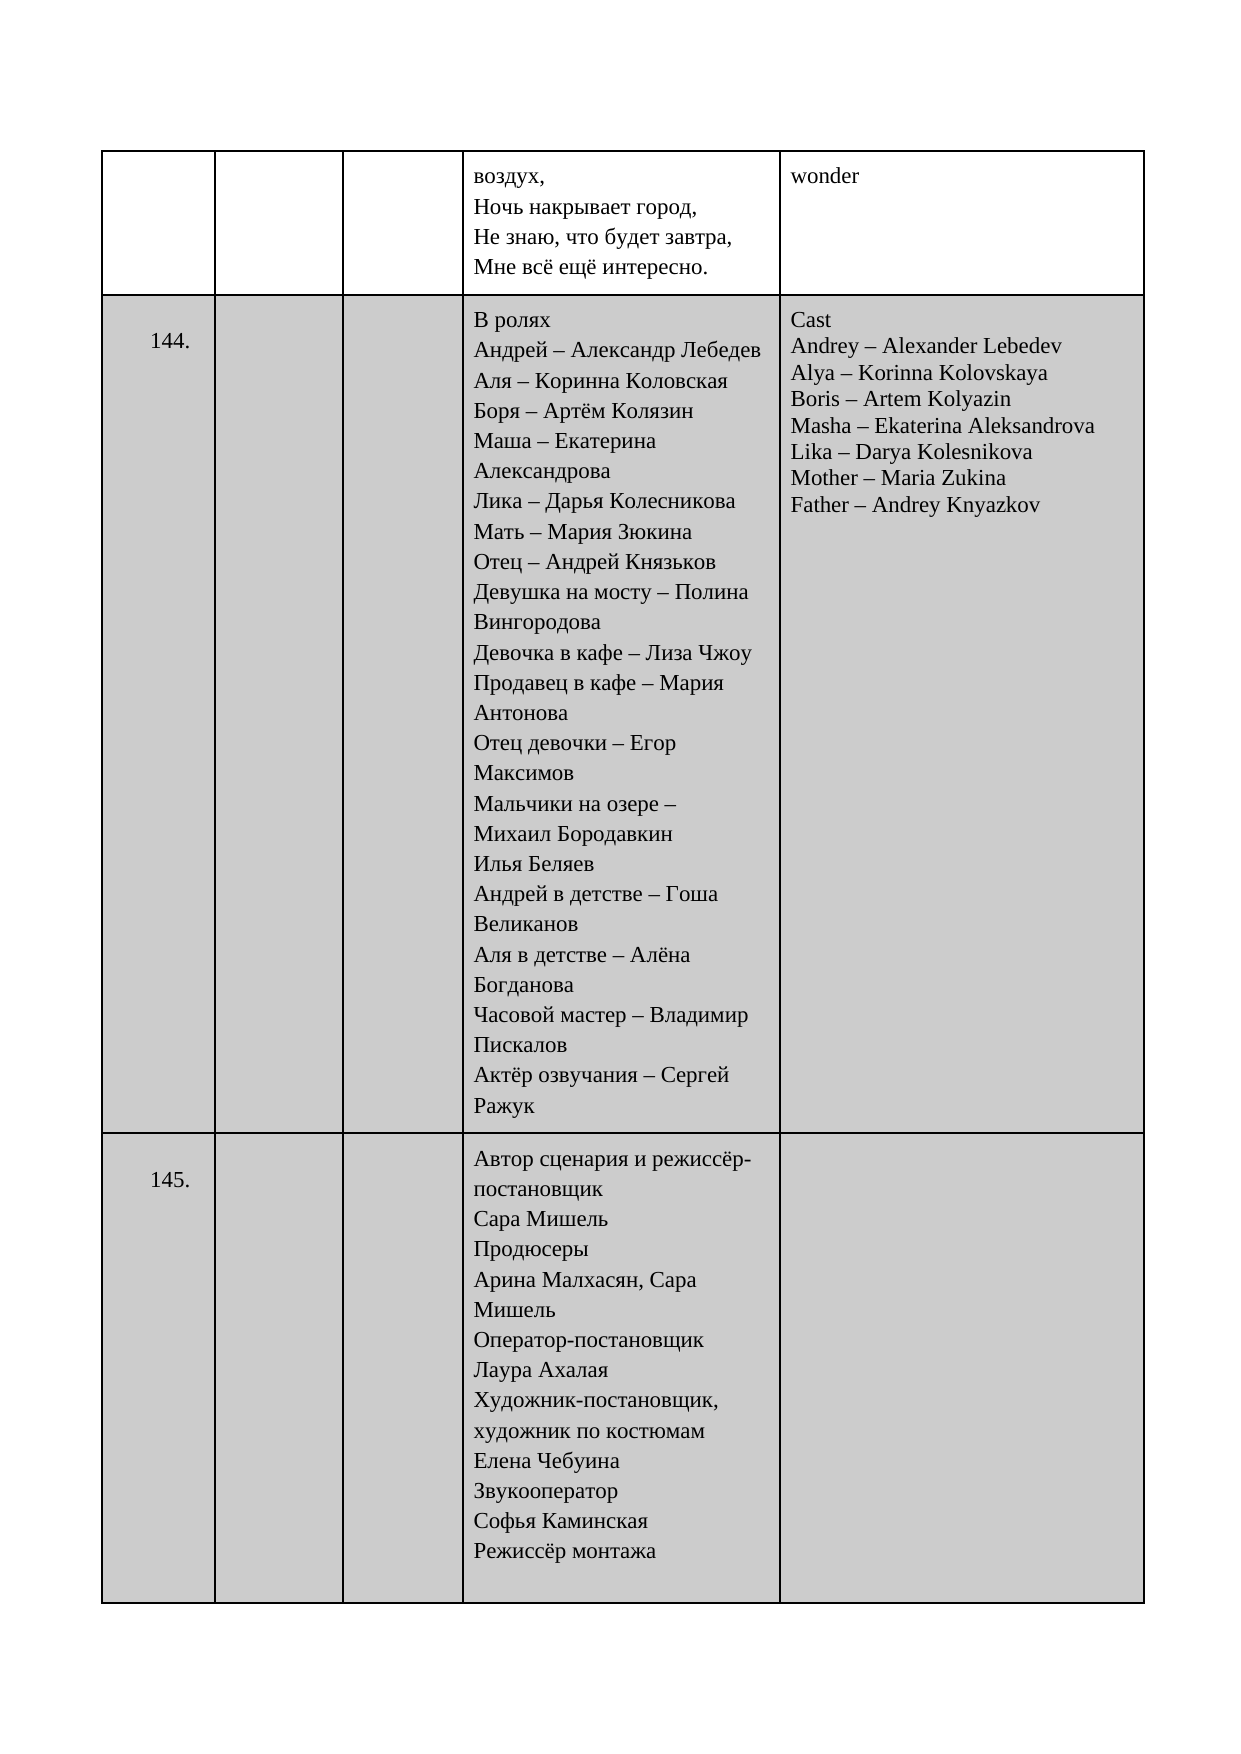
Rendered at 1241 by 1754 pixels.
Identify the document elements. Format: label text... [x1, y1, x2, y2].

table_cell [344, 152, 462, 294]
table_cell [103, 296, 214, 1132]
table_cell Cast Andrey – Alexander Lebedev Alya – Korinna Kolovskaya Boris – Artem Kolyazin Masha – Ekaterina Aleksandrova Lika – Darya Kolesnikova Mother – Maria Zukina Father – Andrey Knyazkov [781, 296, 1143, 1132]
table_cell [464, 152, 779, 294]
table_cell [781, 1134, 1143, 1602]
table_cell [216, 296, 342, 1132]
table_cell [216, 152, 342, 294]
table_cell [216, 1134, 342, 1602]
table_cell [103, 152, 214, 294]
table_cell [344, 296, 462, 1132]
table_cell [781, 152, 1143, 294]
table_cell В ролях Андрей – Александр Лебедев Аля – Коринна Коловская Боря – Артём Колязин Маша – Екатерина Александрова Лика – Дарья Колесникова Мать – Мария Зюкина Отец – Андрей Князьков Девушка на мосту – Полина Вингородова Девочка в кафе – Лиза Чжоу Продавец в кафе – Мария Антонова Отец девочки – Егор Максимов Мальчики на озере – Михаил Бородавкин Илья Беляев Андрей в детстве – Гоша Великанов Аля в детстве – Алёна Богданова Часовой мастер – Владимир Пискалов Актёр озвучания – Сергей Ражук [464, 296, 779, 1132]
table_cell [344, 1134, 462, 1602]
table_cell [103, 1134, 214, 1602]
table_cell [464, 1134, 779, 1602]
